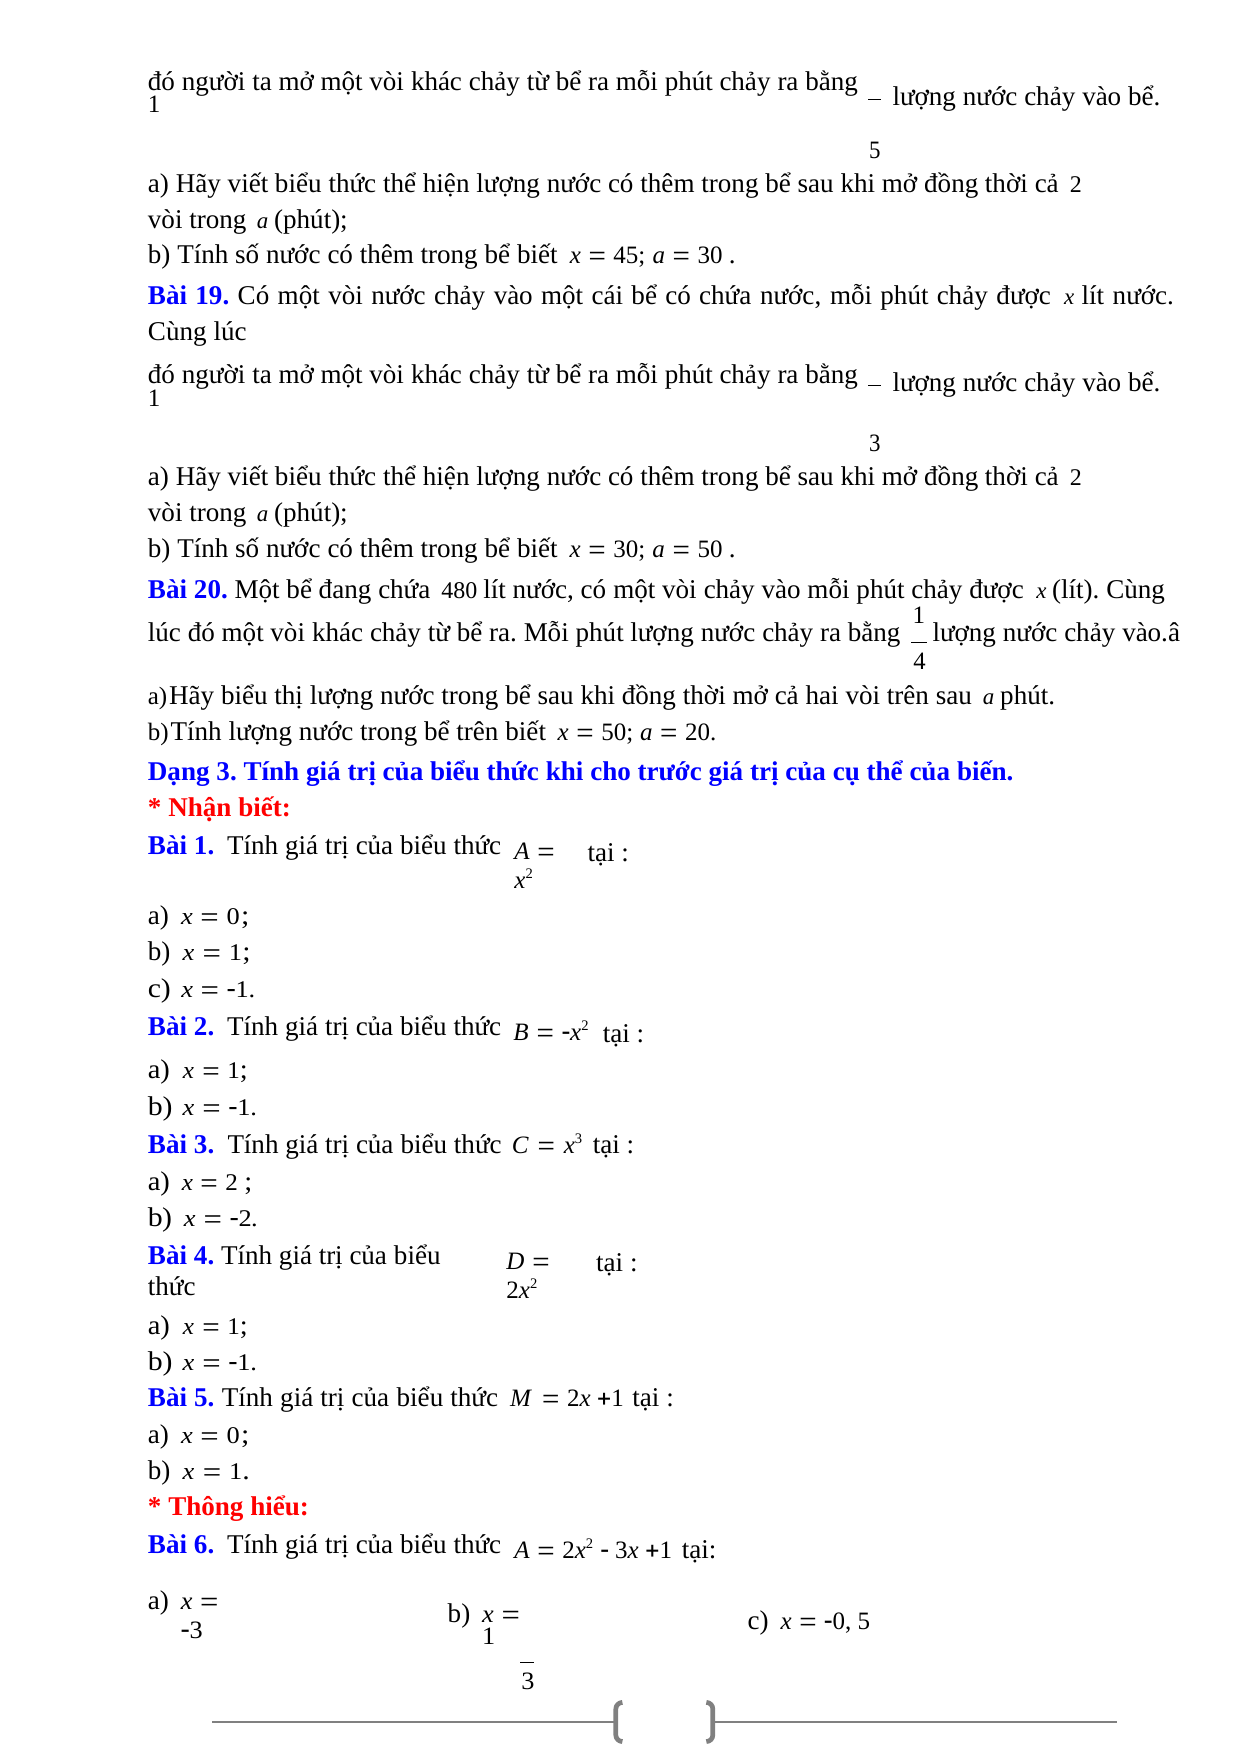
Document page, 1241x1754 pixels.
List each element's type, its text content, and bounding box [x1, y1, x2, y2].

list x  1; [148, 935, 1192, 967]
text A  x2 [514, 836, 576, 894]
text B  x2 [513, 1017, 591, 1046]
text D  2x2 [506, 1246, 585, 1304]
list Hãy viết biểu thức thể hiện lượng nước có thêm trong bể sau khi mở đồng thời cả 2 vòi trong a (phút); [148, 167, 1121, 234]
text tại : [587, 836, 1192, 867]
list x  0; [148, 1418, 1192, 1449]
text c) x  0, 5 [747, 1604, 1192, 1635]
list Hãy biểu thị lượng nước trong bể sau khi đồng thời mở cả hai vòi trên sau a phút. [148, 679, 1192, 710]
text Bài 4. Tính giá trị của biểu thức [148, 1239, 494, 1302]
text 3 [435, 1670, 534, 1694]
text tại : [603, 1017, 1192, 1048]
text lượng nước chảy vào bể. [892, 80, 1192, 111]
text a) x  1; [148, 1053, 1192, 1085]
text b) x  1. [148, 1345, 1192, 1376]
list x  3 [148, 1584, 248, 1644]
text lượng nước chảy vào bể. [892, 367, 1192, 398]
text 4 [913, 650, 1192, 674]
list x  1 [447, 1590, 538, 1670]
text Bài 2. Tính giá trị của biểu thức [148, 1010, 501, 1041]
text a) x  2 ; [148, 1164, 1192, 1196]
text Bài 5. Tính giá trị của biểu thức M  2x 1 tại : [148, 1381, 1192, 1412]
text a) x  1; [148, 1309, 1192, 1340]
list Tính số nước có thêm trong bể biết x  30; a  50 . [148, 532, 1192, 563]
text lúc đó một vòi khác chảy từ bể ra. Mỗi phút lượng nước chảy ra bằng 1 lượng nước chảy vào.â [148, 610, 1192, 650]
text Bài 6. Tính giá trị của biểu thức [148, 1528, 501, 1559]
text Bài 1. Tính giá trị của biểu thức [148, 829, 501, 860]
text 5 [135, 139, 880, 163]
subtitle Dạng 3. Tính giá trị của biểu thức khi cho trước giá trị của cụ thể của biến. [148, 755, 1192, 786]
list Tính số nước có thêm trong bể biết x  45; a  30 . [148, 239, 1192, 269]
text tại : [596, 1247, 1192, 1278]
text Bài 3. Tính giá trị của biểu thức C  x3 tại : [148, 1128, 1192, 1159]
list x  0; [148, 899, 1192, 930]
text Bài 19. Có một vòi nước chảy vào một cái bể có chứa nước, mỗi phút chảy được x lít nước. Cùng lúc [148, 279, 1192, 346]
text Bài 20. Một bể đang chứa 480 lít nước, có một vòi chảy vào mỗi phút chảy được x (lít). Cùng [148, 573, 1192, 604]
text 3 [135, 432, 880, 457]
text A  2x2  3x 1 tại: [514, 1533, 1192, 1564]
subtitle Thông hiểu: [148, 1490, 501, 1521]
text b) x  1. [148, 1090, 1192, 1121]
list Tính lượng nước trong bể trên biết x  50; a  20. [148, 715, 1192, 746]
text b) x  2. [148, 1201, 1192, 1232]
text đó người ta mở một vòi khác chảy từ bể ra mỗi phút chảy ra bằng 1 [148, 58, 880, 139]
text c) x  1. [148, 972, 1192, 1003]
list x  1. [148, 1454, 1192, 1485]
list Hãy viết biểu thức thể hiện lượng nước có thêm trong bể sau khi mở đồng thời cả 2 vòi trong a (phút); [148, 460, 1121, 527]
list Nhận biết: [148, 791, 1192, 822]
text đó người ta mở một vòi khác chảy từ bể ra mỗi phút chảy ra bằng 1 [148, 352, 880, 432]
